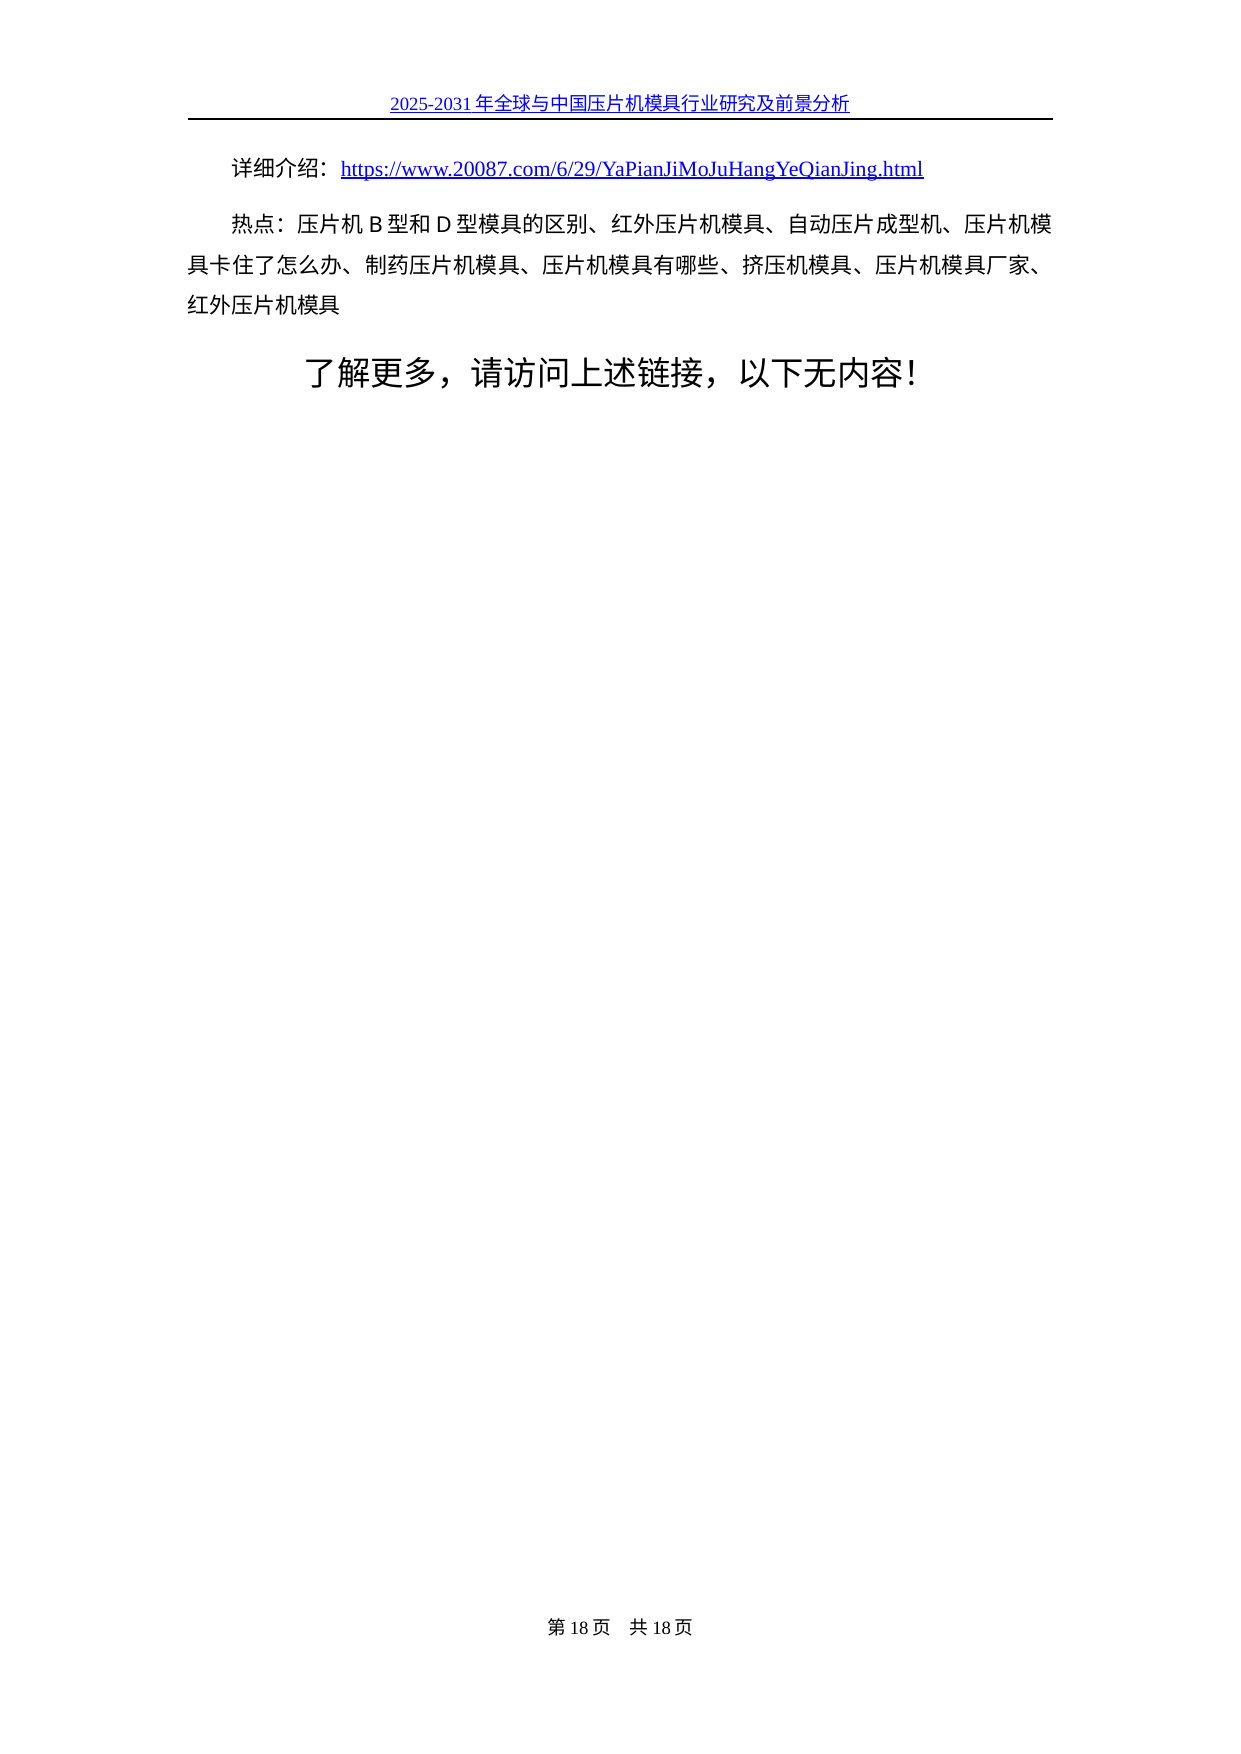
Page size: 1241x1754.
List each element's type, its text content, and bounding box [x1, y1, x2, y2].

text 热点：压片机B型和D型模具的区别、红外压片机模具、自动压片成型机、压片机模具卡住了怎么办、制药压片机模具、压片机模具有哪些、挤压机模具、压片机模具厂家、红外压片机模具 [187, 207, 1053, 321]
text 详细介绍：https://www.20087.com/6/29/YaPianJiMoJuHangYeQianJing.html [187, 150, 1053, 183]
title 了解更多，请访问上述链接，以下无内容！ [187, 338, 1053, 403]
